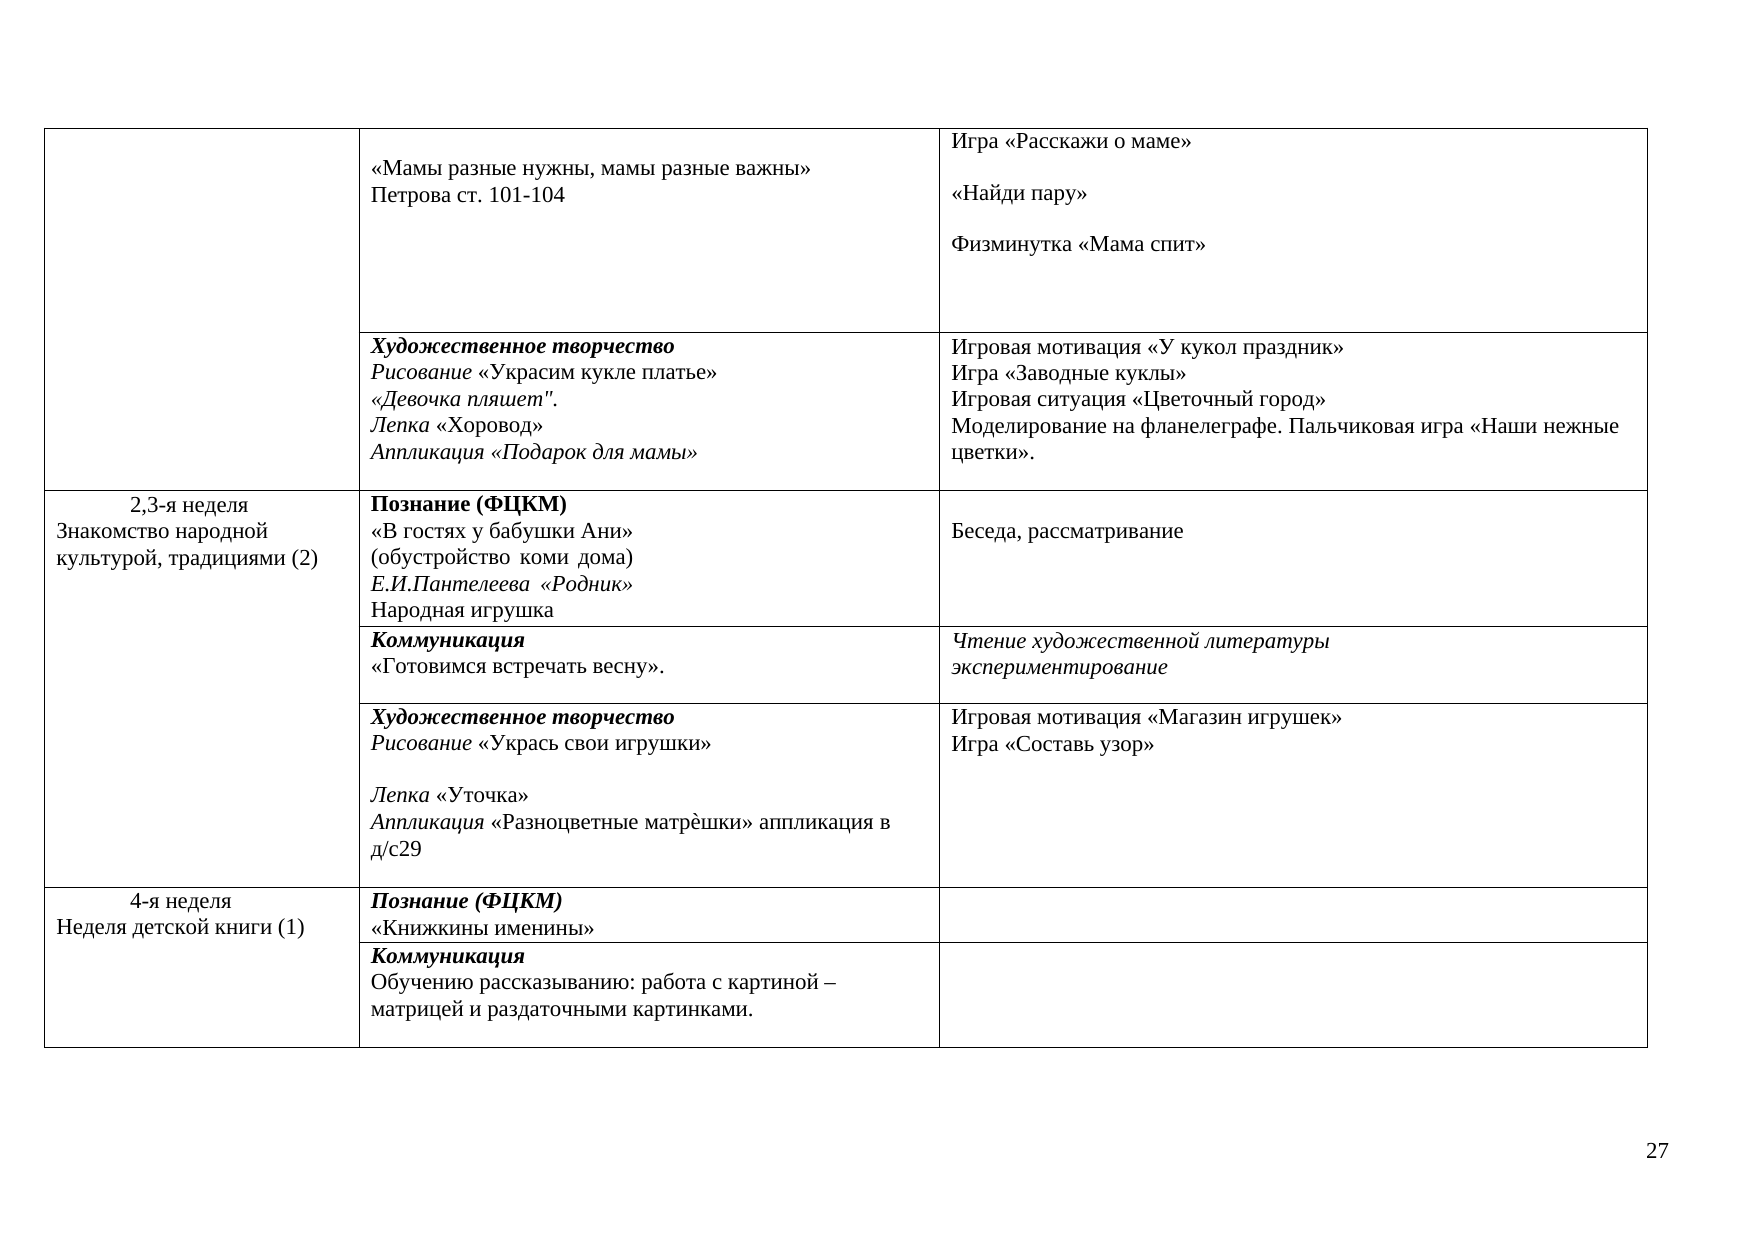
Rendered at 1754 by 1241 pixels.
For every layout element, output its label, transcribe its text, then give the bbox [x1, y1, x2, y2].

table_cell Художественное творчество Рисование «Украсим кукле платье» «Девочка пляшет". Лепка «Хоровод» Аппликация «Подарок для мамы» [360, 333, 939, 490]
table_cell Чтение художественной литературы экспериментирование [940, 627, 1647, 702]
table_cell 4-я неделя Неделя детской книги (1) [45, 888, 359, 1047]
table_cell Игровая мотивация «Магазин игрушек» Игра «Составь узор» [940, 704, 1647, 887]
table_header [45, 129, 359, 490]
table_cell Коммуникация Обучению рассказыванию: работа с картиной – матрицей и раздаточными картинками. [360, 943, 939, 1047]
table_cell Художественное творчество Рисование «Укрась свои игрушки» Лепка «Уточка» Аппликация «Разноцветные матрѐшки» аппликация в д/с29 [360, 704, 939, 887]
table_cell Беседа, рассматривание [940, 491, 1647, 626]
table_cell 2,3-я неделя Знакомство народной культурой, традициями (2) [45, 491, 359, 887]
table_cell Познание (ФЦКМ) «Книжкины именины» [360, 888, 939, 942]
table_cell Игровая мотивация «У кукол праздник» Игра «Заводные куклы» Игровая ситуация «Цветочный город» Моделирование на фланелеграфе. Пальчиковая игра «Наши нежные цветки». [940, 333, 1647, 490]
table_cell Познание (ФЦКМ) «В гостях у бабушки Ани» (обустройство коми дома) Е.И.Пантелеева «Родник» Народная игрушка [360, 491, 939, 626]
table_cell Коммуникация «Готовимся встречать весну». [360, 627, 939, 702]
table_cell [940, 888, 1647, 942]
table_cell [940, 943, 1647, 1047]
table_header «Мамы разные нужны, мамы разные важны» Петрова ст. 101-104 [360, 129, 939, 332]
table_header Игра «Расскажи о маме» «Найди пару» Физминутка «Мама спит» [940, 129, 1647, 332]
